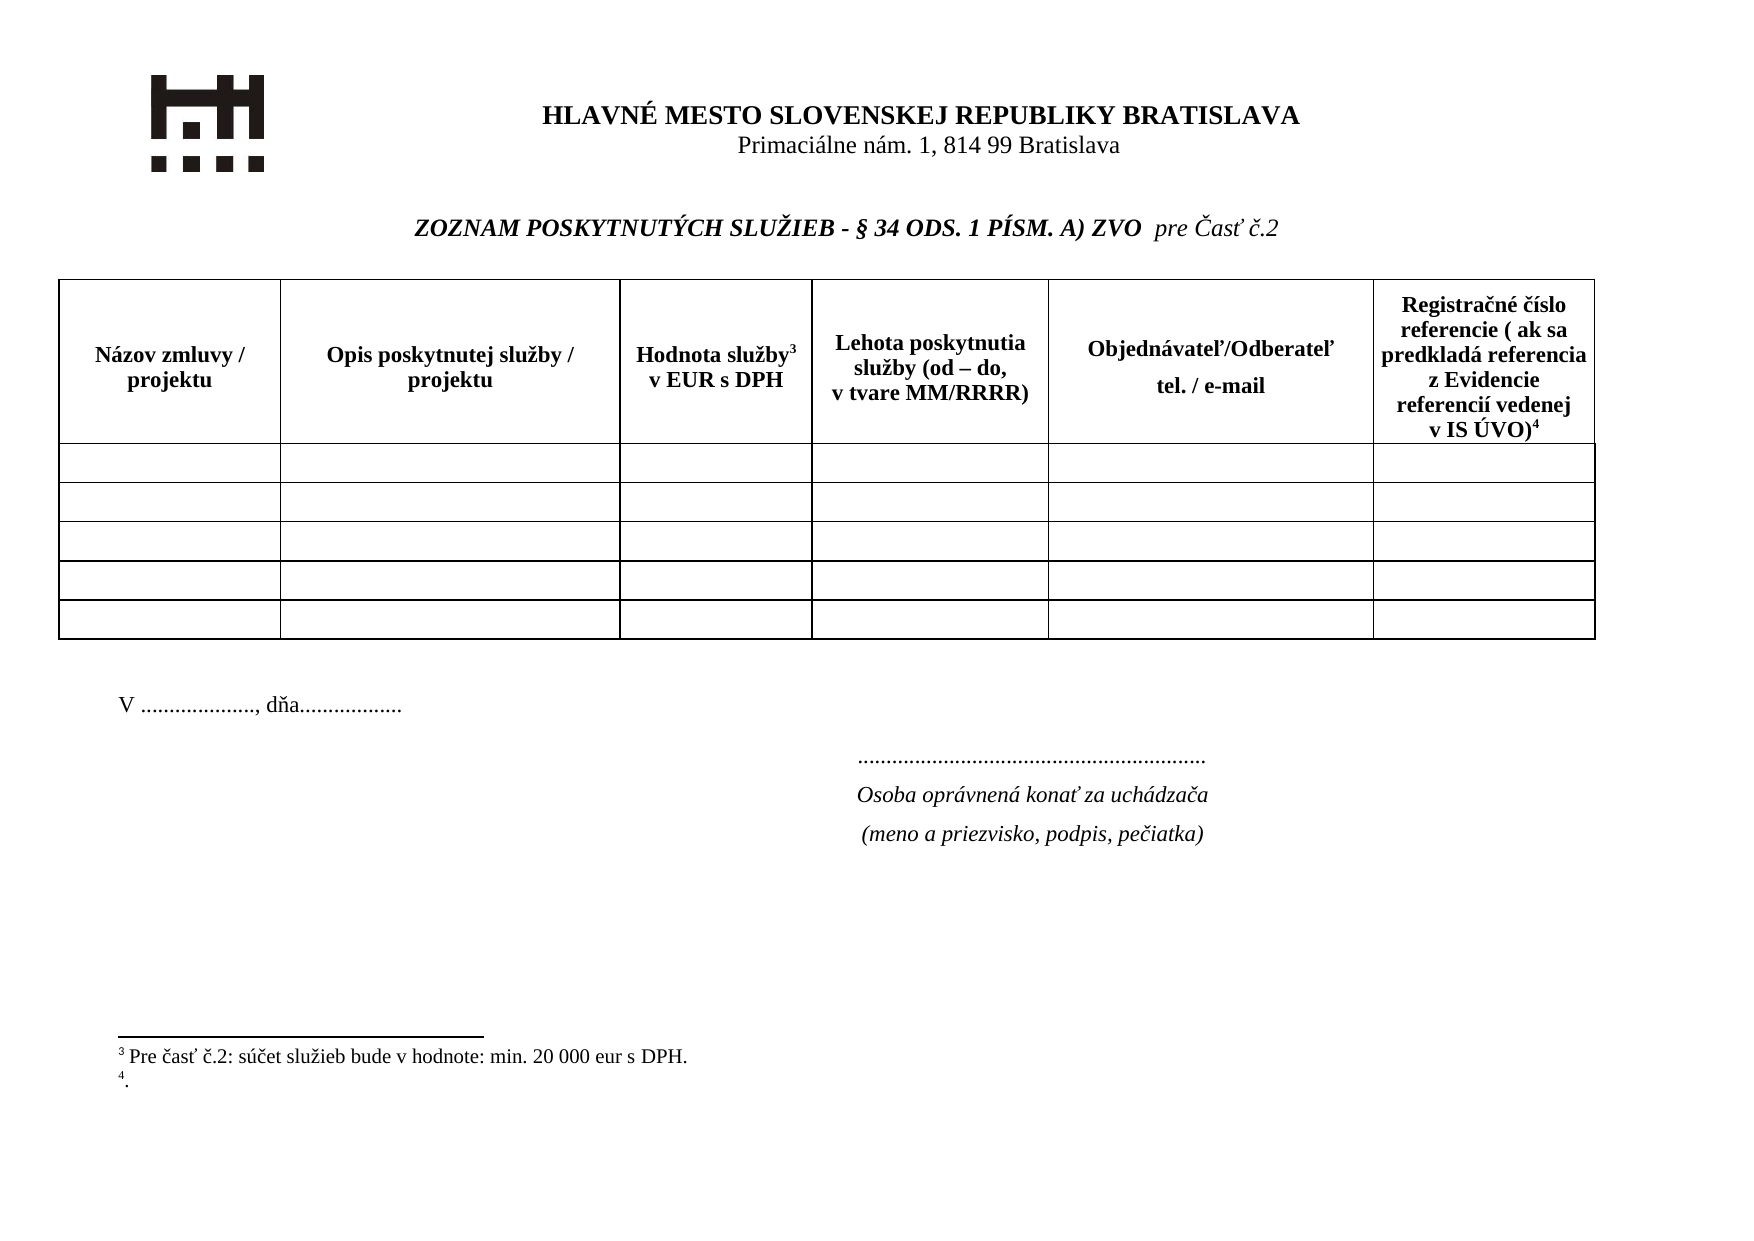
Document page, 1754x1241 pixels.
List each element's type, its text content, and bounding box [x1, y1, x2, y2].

table_header Objednávateľ/Odberateľ tel. / e-mail [1049, 280, 1373, 443]
table_cell [813, 522, 1048, 560]
table_header Opis poskytnutej služby / projektu [281, 280, 619, 443]
table_cell [281, 562, 619, 599]
table_cell [1374, 522, 1594, 560]
table_cell [1049, 522, 1373, 560]
text Osoba oprávnená konať za uchádzača [133, 781, 1577, 807]
table_cell [813, 483, 1048, 521]
table_cell [621, 562, 811, 599]
table_cell [60, 444, 280, 482]
table_cell [281, 522, 619, 560]
text (meno a priezvisko, podpis, pečiatka) [133, 820, 1577, 846]
table_cell [813, 601, 1048, 638]
table_cell [1374, 483, 1594, 521]
table_cell [621, 483, 811, 521]
table_cell [281, 483, 619, 521]
table_cell [1374, 562, 1594, 599]
table_cell [813, 562, 1048, 599]
text zoznam POSKYTNUTÝch sLUŽIeb - § 34 ods. 1 písm. A) ZVO pre časť č.2 [118, 213, 1577, 242]
picture [151, 75, 264, 172]
table_cell [1374, 444, 1594, 482]
table_cell [281, 601, 619, 638]
table_cell [621, 601, 811, 638]
table_cell [1374, 601, 1594, 638]
table_header Hodnota služby v EUR s DPH [621, 280, 811, 443]
table_cell [1049, 483, 1373, 521]
table_header Názov zmluvy / projektu [60, 280, 280, 443]
table_cell [60, 522, 280, 560]
table_cell [60, 601, 280, 638]
text V ...................., dňa.................. [118, 691, 1577, 717]
table_cell [621, 444, 811, 482]
table_cell [60, 483, 280, 521]
table_cell [1049, 444, 1373, 482]
table_cell [813, 444, 1048, 482]
table_header Lehota poskytnutia služby (od – do, v tvare MM/RRRR) [813, 280, 1048, 443]
table_cell [1049, 601, 1373, 638]
table_header Registračné číslo referencie ( ak sa predkladá referencia z Evidencie referencií vedenej v IS ÚVO) [1374, 280, 1594, 443]
table_cell [1049, 562, 1373, 599]
table_cell [621, 522, 811, 560]
text ............................................................. [133, 742, 1577, 769]
table_cell [281, 444, 619, 482]
table_cell [60, 562, 280, 599]
